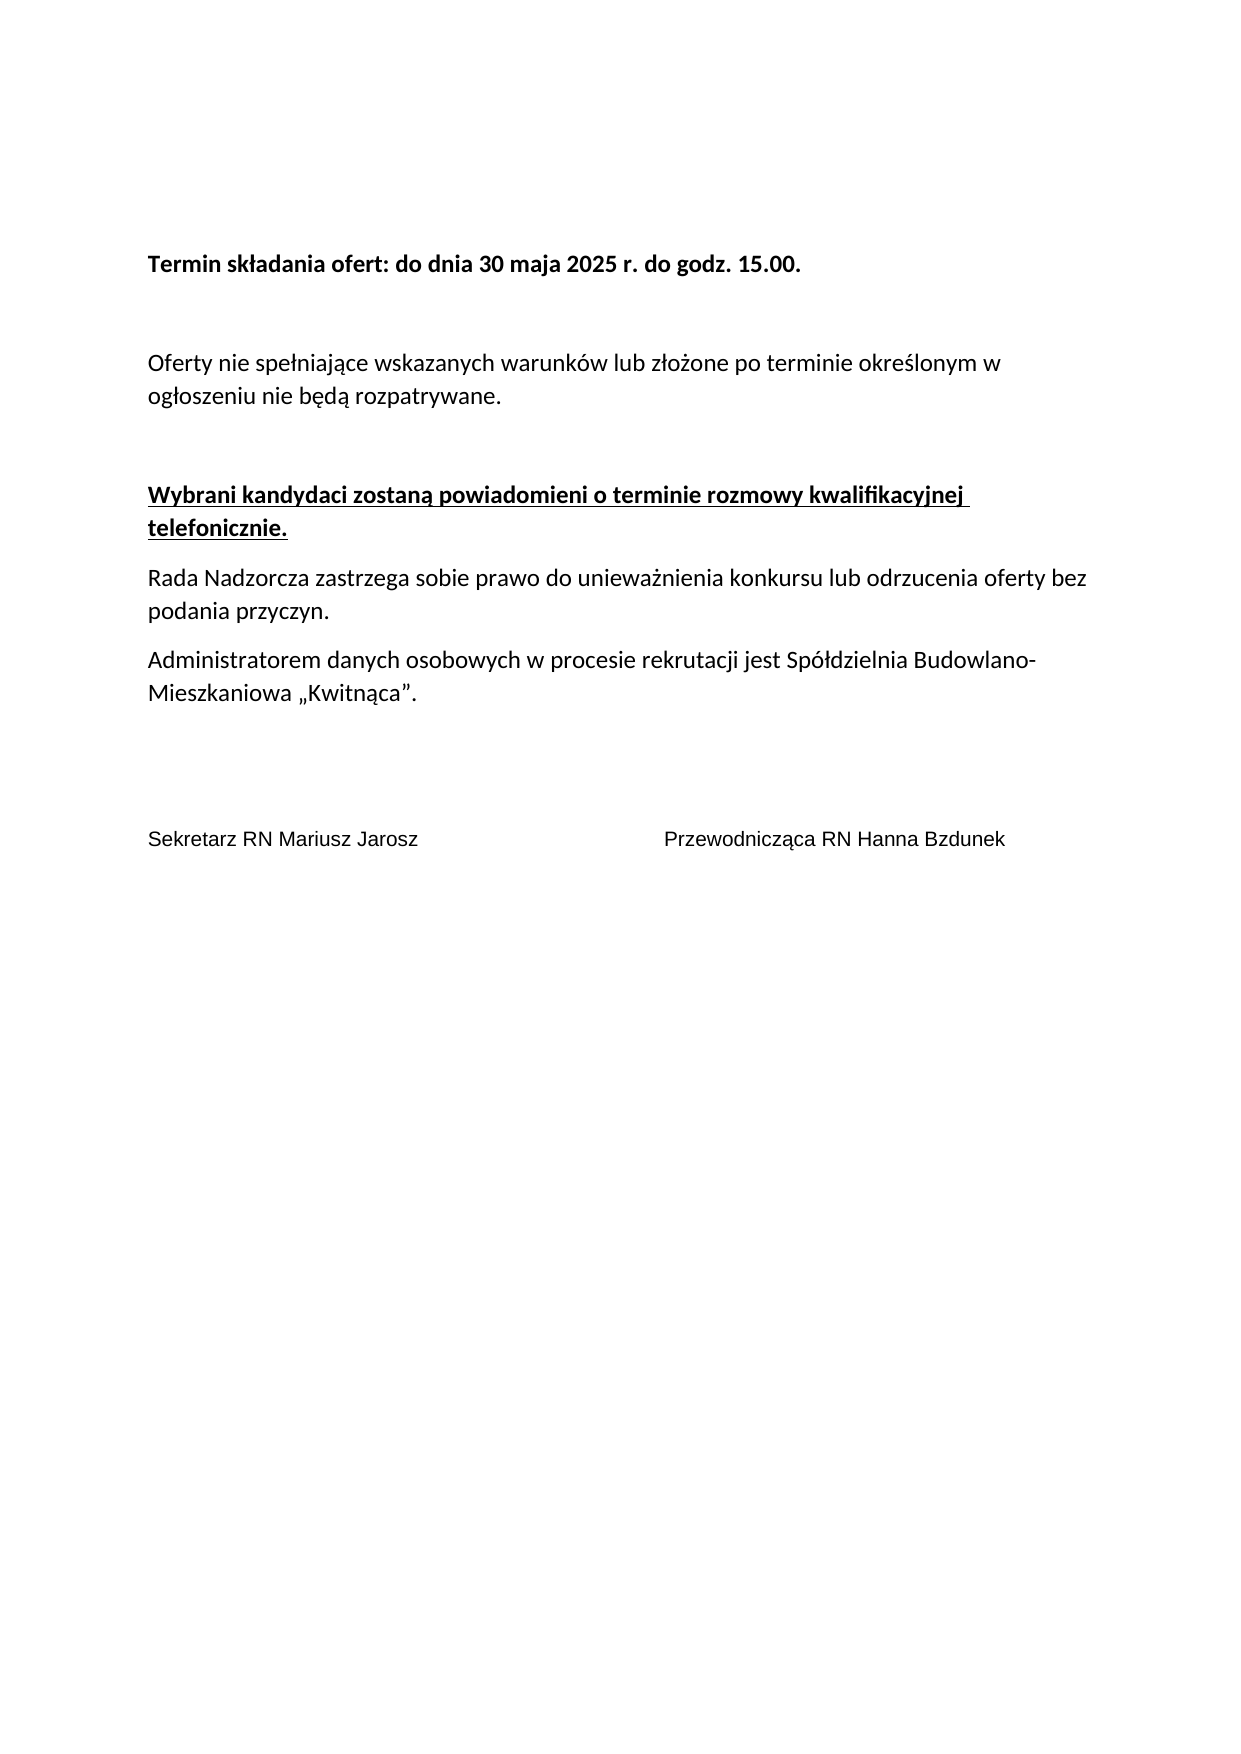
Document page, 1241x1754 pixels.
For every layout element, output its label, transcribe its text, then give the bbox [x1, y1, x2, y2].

text Rada Nadzorcza zastrzega sobie prawo do unieważnienia konkursu lub odrzucenia oferty bez podania przyczyn. [148, 562, 1093, 626]
text Wybrani kandydaci zostaną powiadomieni o terminie rozmowy kwalifikacyjnej telefonicznie. [148, 480, 1093, 543]
text Sekretarz RN Mariusz Jarosz Przewodnicząca RN Hanna Bzdunek [148, 826, 1169, 850]
text Oferty nie spełniające wskazanych warunków lub złożone po terminie określonym w ogłoszeniu nie będą rozpatrywane. [148, 348, 1093, 411]
text Administratorem danych osobowych w procesie rekrutacji jest Spółdzielnia Budowlano-Mieszkaniowa „Kwitnąca”. [148, 645, 1093, 708]
text Termin składania ofert: do dnia 30 maja 2025 r. do godz. 15.00. [148, 248, 1093, 279]
